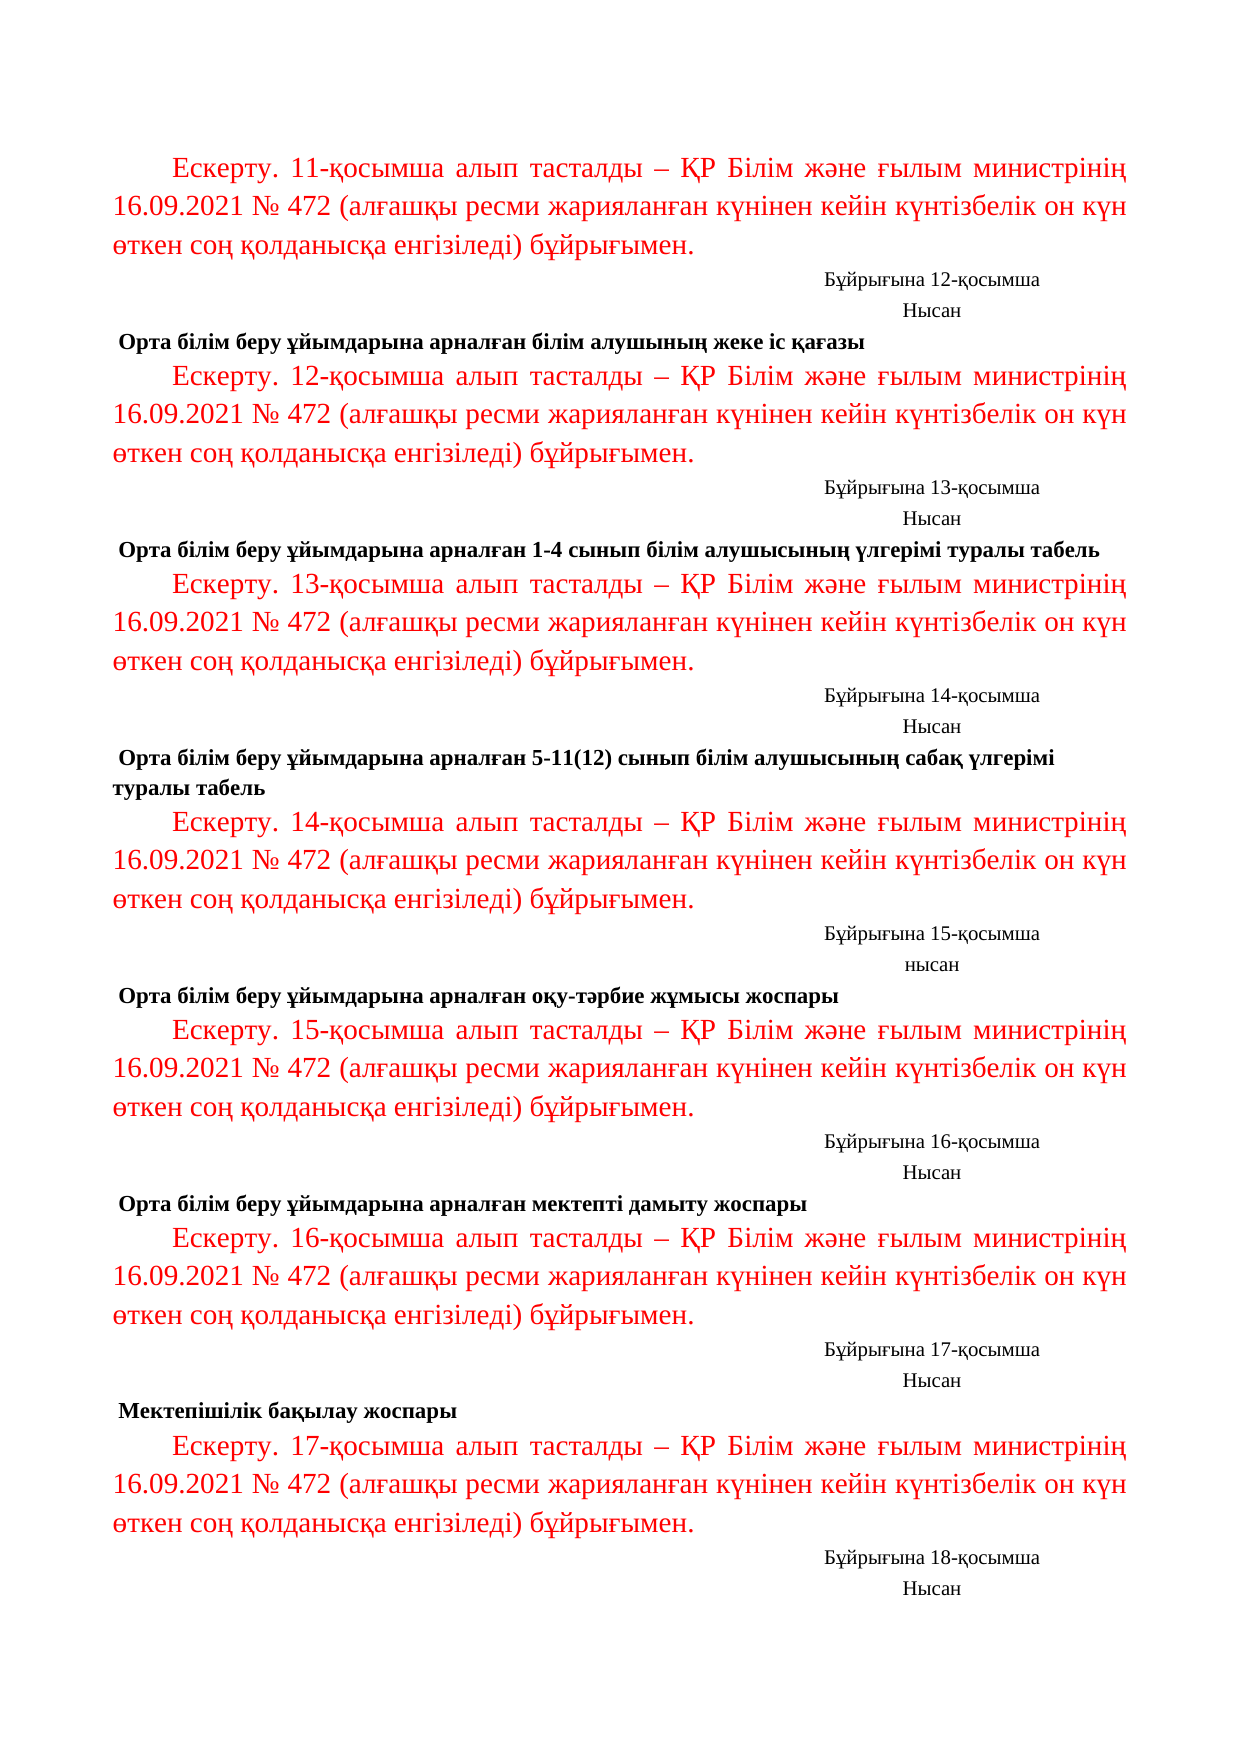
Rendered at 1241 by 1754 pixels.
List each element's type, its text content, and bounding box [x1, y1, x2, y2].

text Ескерту. 15-қосымша алып тасталды – ҚР Білім және ғылым министрінің 16.09.2021 № 472 (алғашқы ресми жарияланған күнінен кейін күнтізбелік он күн өткен соң қолданысқа енгізіледі) бұйрығымен. [112, 1012, 1128, 1122]
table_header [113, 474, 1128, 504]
text Орта білім беру ұйымдарына арналған білім алушының жеке іс қағазы [112, 328, 1128, 354]
text Орта білім беру ұйымдарына арналған оқу-тәрбие жұмысы жоспары [112, 982, 1128, 1008]
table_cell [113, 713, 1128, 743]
text Ескерту. 12-қосымша алып тасталды – ҚР Білім және ғылым министрінің 16.09.2021 № 472 (алғашқы ресми жарияланған күнінен кейін күнтізбелік он күн өткен соң қолданысқа енгізіледі) бұйрығымен. [112, 358, 1128, 468]
text Орта білім беру ұйымдарына арналған 5-11(12) сынып білім алушысының сабақ үлгерімі туралы табель [112, 743, 1128, 800]
text Ескерту. 14-қосымша алып тасталды – ҚР Білім және ғылым министрінің 16.09.2021 № 472 (алғашқы ресми жарияланған күнінен кейін күнтізбелік он күн өткен соң қолданысқа енгізіледі) бұйрығымен. [112, 804, 1128, 914]
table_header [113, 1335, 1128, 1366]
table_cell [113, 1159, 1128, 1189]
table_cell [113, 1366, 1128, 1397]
text Ескерту. 16-қосымша алып тасталды – ҚР Білім және ғылым министрінің 16.09.2021 № 472 (алғашқы ресми жарияланған күнінен кейін күнтізбелік он күн өткен соң қолданысқа енгізіледі) бұйрығымен. [112, 1220, 1128, 1330]
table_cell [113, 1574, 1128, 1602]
text Мектепішілік бақылау жоспары [112, 1397, 1128, 1424]
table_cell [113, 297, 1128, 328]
text Орта білім беру ұйымдарына арналған мектепті дамыту жоспары [112, 1189, 1128, 1216]
text Ескерту. 17-қосымша алып тасталды – ҚР Білім және ғылым министрінің 16.09.2021 № 472 (алғашқы ресми жарияланған күнінен кейін күнтізбелік он күн өткен соң қолданысқа енгізіледі) бұйрығымен. [112, 1428, 1128, 1538]
text Ескерту. 11-қосымша алып тасталды – ҚР Білім және ғылым министрінің 16.09.2021 № 472 (алғашқы ресми жарияланған күнінен кейін күнтізбелік он күн өткен соң қолданысқа енгізіледі) бұйрығымен. [112, 150, 1128, 261]
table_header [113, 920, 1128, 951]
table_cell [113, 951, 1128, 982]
text Ескерту. 13-қосымша алып тасталды – ҚР Білім және ғылым министрінің 16.09.2021 № 472 (алғашқы ресми жарияланған күнінен кейін күнтізбелік он күн өткен соң қолданысқа енгізіледі) бұйрығымен. [112, 566, 1128, 676]
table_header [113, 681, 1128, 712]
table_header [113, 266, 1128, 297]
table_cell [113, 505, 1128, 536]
text Орта білім беру ұйымдарына арналған 1-4 сынып білім алушысының үлгерімі туралы табель [112, 536, 1128, 562]
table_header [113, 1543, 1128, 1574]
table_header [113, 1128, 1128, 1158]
